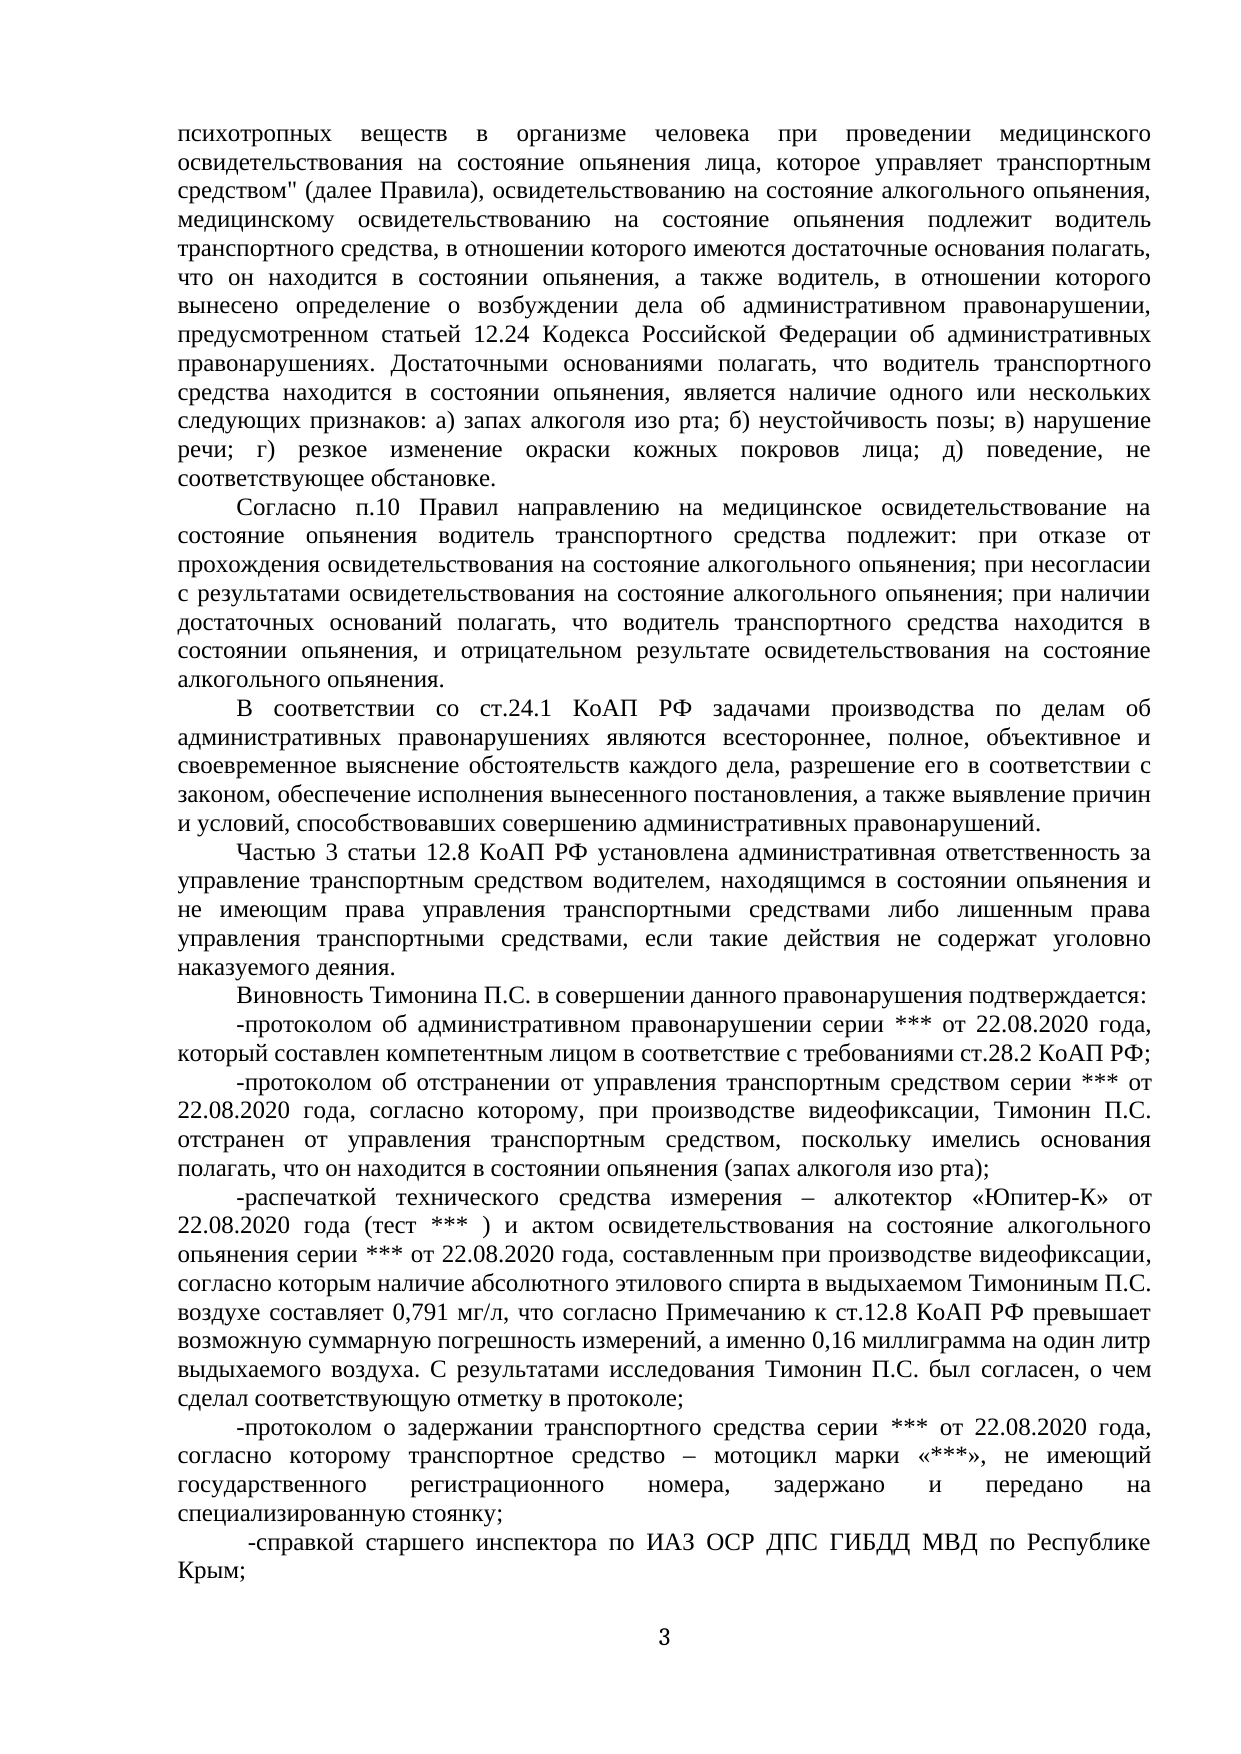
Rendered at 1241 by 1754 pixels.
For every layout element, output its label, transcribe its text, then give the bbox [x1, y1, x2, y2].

text -справкой старшего инспектора по ИАЗ ОСР ДПС ГИБДД МВД по Республике Крым; [177, 1527, 1152, 1584]
text -протоколом об отстранении от управления транспортным средством серии *** от 22.08.2020 года, согласно которому, при производстве видеофиксации, Тимонин П.С. отстранен от управления транспортным средством, поскольку имелись основания полагать, что он находится в состоянии опьянения (запах алкоголя изо рта); [177, 1067, 1152, 1182]
text Виновность Тимонина П.С. в совершении данного правонарушения подтверждается: [177, 981, 1152, 1009]
text -распечаткой технического средства измерения – алкотектор «Юпитер-К» от 22.08.2020 года (тест *** ) и актом освидетельствования на состояние алкогольного опьянения серии *** от 22.08.2020 года, составленным при производстве видеофиксации, согласно которым наличие абсолютного этилового спирта в выдыхаемом Тимониным П.С. воздухе составляет 0,791 мг/л, что согласно Примечанию к ст.12.8 КоАП РФ превышает возможную суммарную погрешность измерений, а именно 0,16 миллиграмма на один литр выдыхаемого воздуха. С результатами исследования Тимонин П.С. был согласен, о чем сделал соответствующую отметку в протоколе; [177, 1182, 1152, 1412]
text -протоколом о задержании транспортного средства серии *** от 22.08.2020 года, согласно которому транспортное средство – мотоцикл марки «***», не имеющий государственного регистрационного номера, задержано и передано на специализированную стоянку; [177, 1412, 1152, 1527]
text В соответствии со ст.24.1 КоАП РФ задачами производства по делам об административных правонарушениях являются всестороннее, полное, объективное и своевременное выяснение обстоятельств каждого дела, разрешение его в соответствии с законом, обеспечение исполнения вынесенного постановления, а также выявление причин и условий, способствовавших совершению административных правонарушений. [177, 693, 1152, 837]
text -протоколом об административном правонарушении серии *** от 22.08.2020 года, который составлен компетентным лицом в соответствие с требованиями ст.28.2 КоАП РФ; [177, 1009, 1152, 1067]
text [177, 118, 1152, 492]
text Частью 3 статьи 12.8 КоАП РФ установлена административная ответственность за управление транспортным средством водителем, находящимся в состоянии опьянения и не имеющим права управления транспортными средствами либо лишенным права управления транспортными средствами, если такие действия не содержат уголовно наказуемого деяния. [177, 837, 1152, 981]
text Согласно п.10 Правил направлению на медицинское освидетельствование на состояние опьянения водитель транспортного средства подлежит: при отказе от прохождения освидетельствования на состояние алкогольного опьянения; при несогласии с результатами освидетельствования на состояние алкогольного опьянения; при наличии достаточных оснований полагать, что водитель транспортного средства находится в состоянии опьянения, и отрицательном результате освидетельствования на состояние алкогольного опьянения. [177, 492, 1152, 693]
